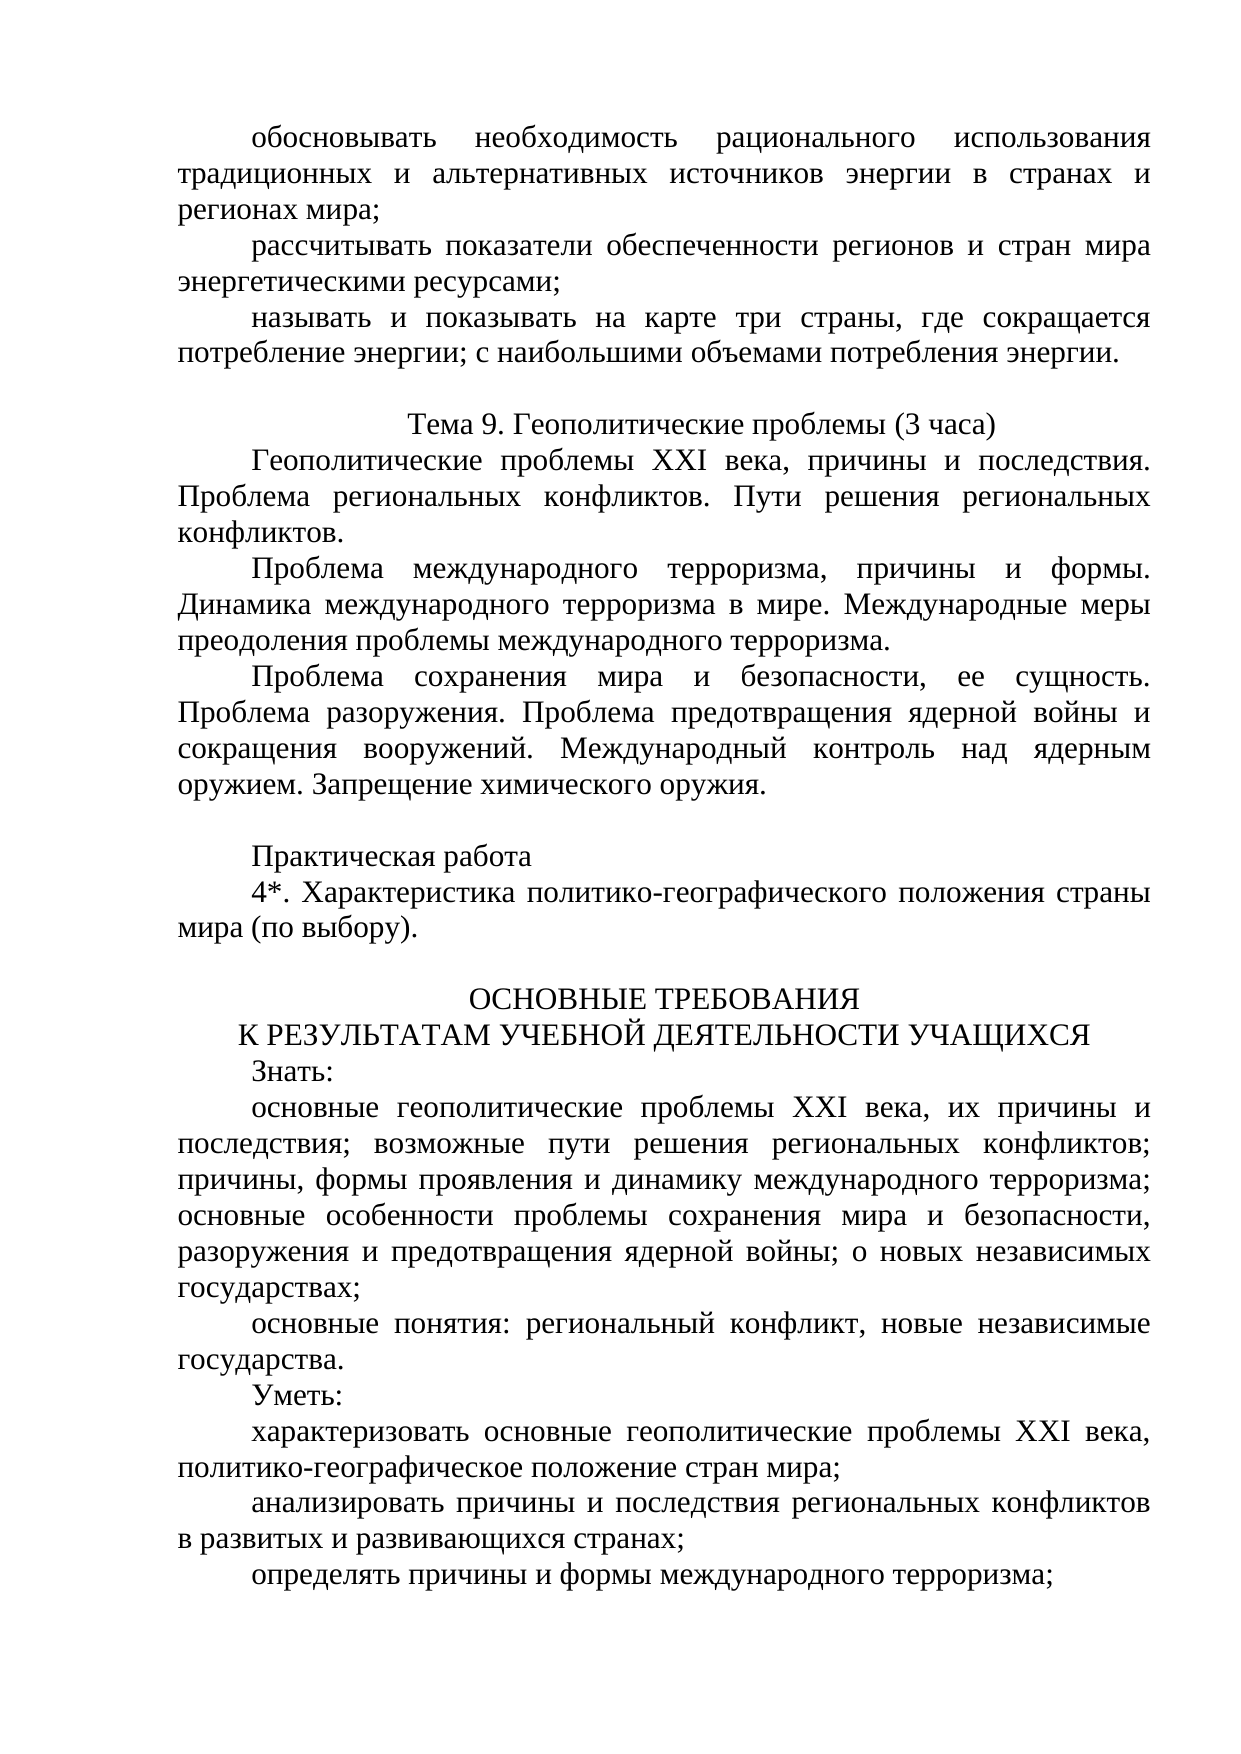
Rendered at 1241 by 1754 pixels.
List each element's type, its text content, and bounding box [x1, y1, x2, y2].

text 4*. Характеристика политико-географического положения страны мира (по выбору). [177, 873, 1152, 945]
text называть и показывать на карте три страны, где сокращается потребление энергии; с наибольшими объемами потребления энергии. [177, 298, 1152, 370]
text основные понятия: региональный конфликт, новые независимые государства. [177, 1304, 1152, 1376]
text Тема 9. Геополитические проблемы (3 часа) [177, 406, 1152, 442]
text анализировать причины и последствия региональных конфликтов в развитых и развивающихся странах; [177, 1484, 1152, 1556]
text К РЕЗУЛЬТАТАМ УЧЕБНОЙ ДЕЯТЕЛЬНОСТИ УЧАЩИХСЯ [177, 1017, 1152, 1052]
text Практическая работа [177, 837, 1152, 873]
text ОСНОВНЫЕ ТРЕБОВАНИЯ [177, 981, 1152, 1017]
text рассчитывать показатели обеспеченности регионов и стран мира энергетическими ресурсами; [177, 226, 1152, 298]
text Уметь: [177, 1376, 1152, 1412]
text обосновывать необходимость рационального использования традиционных и альтернативных источников энергии в странах и регионах мира; [177, 118, 1152, 226]
text характеризовать основные геополитические проблемы XXI века, политико-географическое положение стран мира; [177, 1412, 1152, 1484]
text основные геополитические проблемы XXI века, их причины и последствия; возможные пути решения региональных конфликтов; причины, формы проявления и динамику международного терроризма; основные особенности проблемы сохранения мира и безопасности, разоружения и предотвращения ядерной войны; о новых независимых государствах; [177, 1088, 1152, 1304]
text Проблема сохранения мира и безопасности, ее сущность. Проблема разоружения. Проблема предотвращения ядерной войны и сокращения вооружений. Международный контроль над ядерным оружием. Запрещение химического оружия. [177, 657, 1152, 801]
text определять причины и формы международного терроризма; [177, 1556, 1152, 1592]
text Геополитические проблемы XXI века, причины и последствия. Проблема региональных конфликтов. Пути решения региональных конфликтов. [177, 442, 1152, 549]
text Знать: [177, 1052, 1152, 1088]
text Проблема международного терроризма, причины и формы. Динамика международного терроризма в мире. Международные меры преодоления проблемы международного терроризма. [177, 549, 1152, 657]
